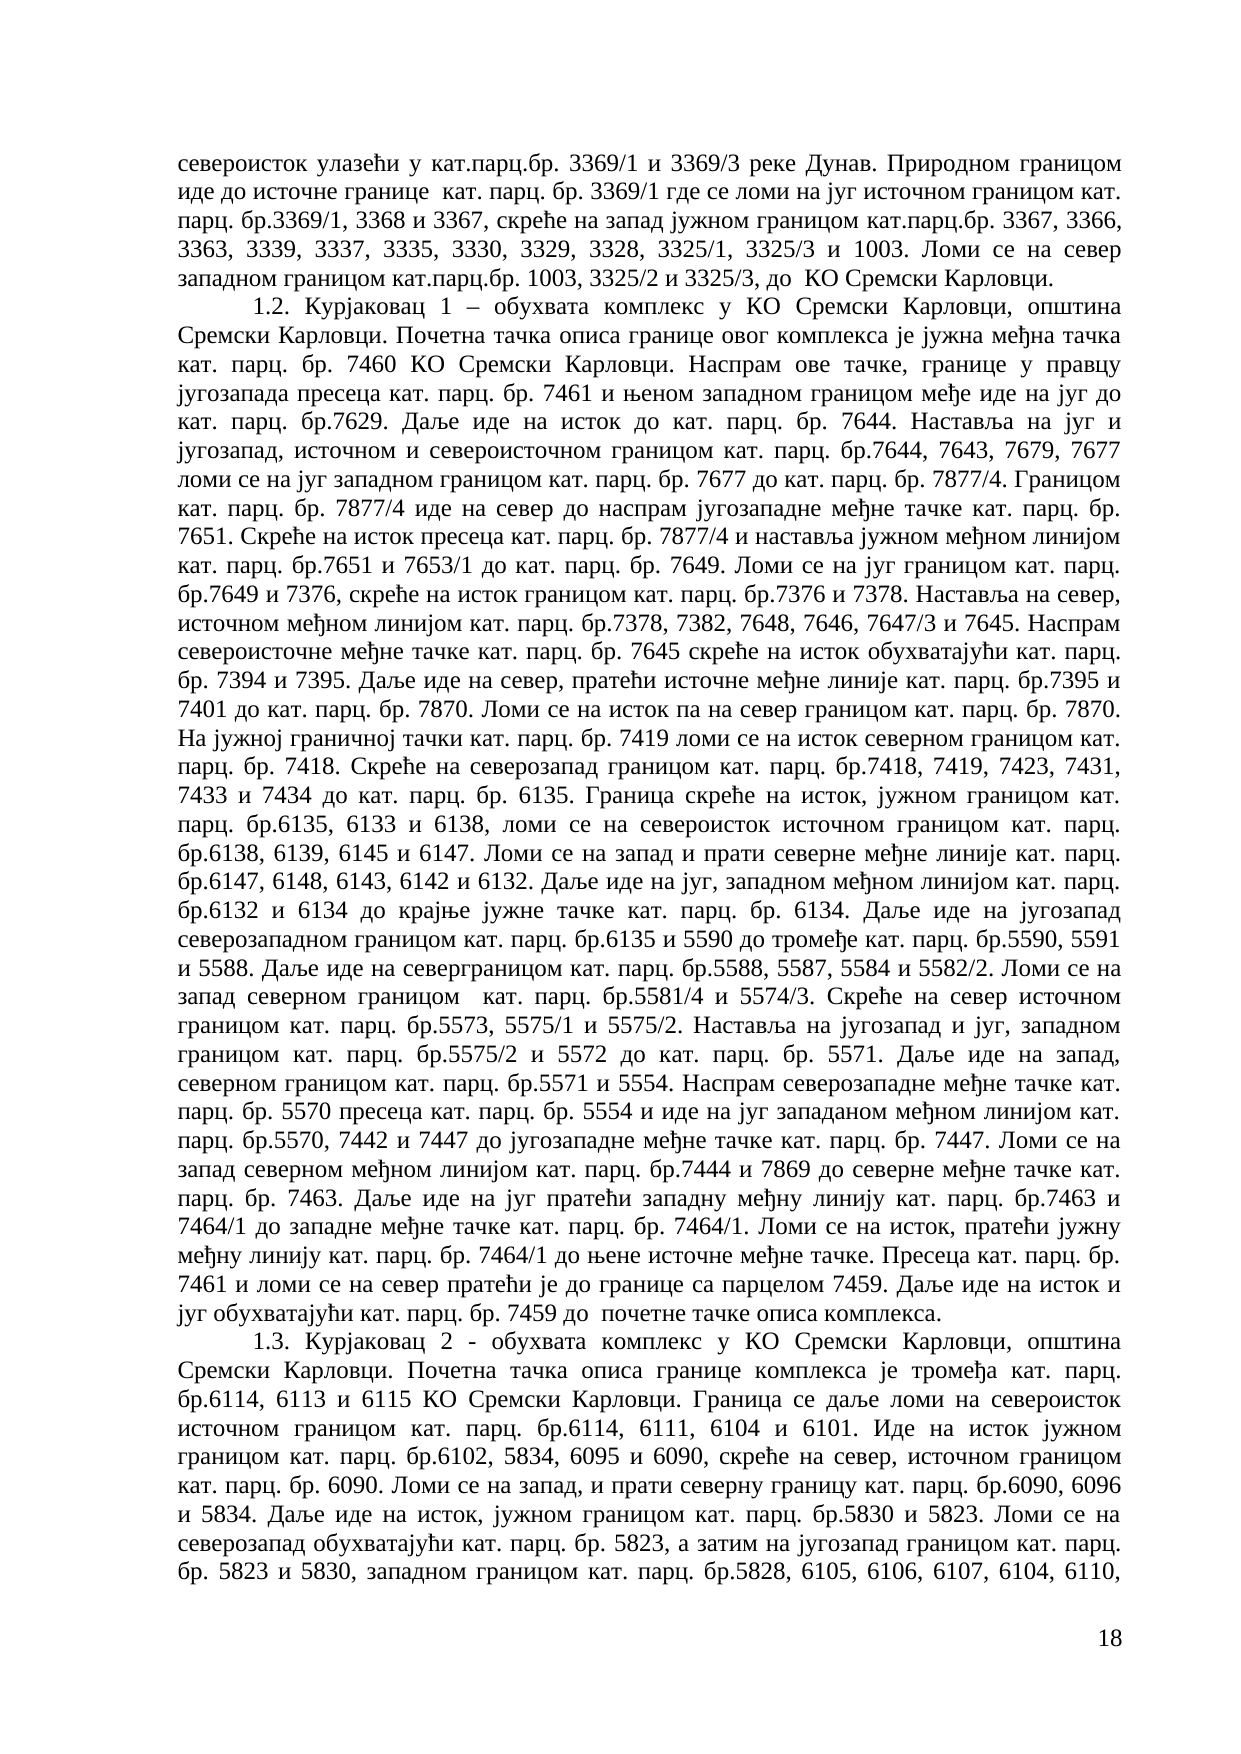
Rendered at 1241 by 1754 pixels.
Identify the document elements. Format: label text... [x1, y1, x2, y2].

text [177, 148, 1122, 291]
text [177, 1326, 1122, 1585]
text 1.2. Курјаковац 1 – обухвата комплекс у КО Сремски Карловци, општина Сремски Карловци. Почетна тачка описа границе овог комплекса је јужна међна тачка кат. парц. бр. 7460 КО Сремски Карловци. Наспрам ове тачке, границе у правцу југозапада пресеца кат. парц. бр. 7461 и њеном западном границом међе иде на југ до кат. парц. бр.7629. Даље иде на исток до кат. парц. бр. 7644. Наставља на југ и југозапад, источном и североисточном границом кат. парц. бр.7644, 7643, 7679, 7677 ломи се на југ западном границом кат. парц. бр. 7677 до кат. парц. бр. 7877/4. Границом кат. парц. бр. 7877/4 иде на север до наспрам југозападне међне тачке кат. парц. бр. 7651. Скреће на исток пресеца кат. парц. бр. 7877/4 и наставља јужном међном линијом кат. парц. бр.7651 и 7653/1 до кат. парц. бр. 7649. Ломи се на југ границом кат. парц. бр.7649 и 7376, скреће на исток границом кат. парц. бр.7376 и 7378. Наставља на север, источном међном линијом кат. парц. бр.7378, 7382, 7648, 7646, 7647/3 и 7645. Наспрам североисточне међне тачке кат. парц. бр. 7645 скреће на исток обухватајући кат. парц. бр. 7394 и 7395. Даље иде на север, пратећи источне међне линије кат. парц. бр.7395 и 7401 до кат. парц. бр. 7870. Ломи се на исток па на север границом кат. парц. бр. 7870. На јужној граничној тачки кат. парц. бр. 7419 ломи се на исток северном границом кат. парц. бр. 7418. Скреће на северозапад границом кат. парц. бр.7418, 7419, 7423, 7431, 7433 и 7434 до кат. парц. бр. 6135. Граница скреће на исток, јужном границом кат. парц. бр.6135, 6133 и 6138, ломи се на североисток источном границом кат. парц. бр.6138, 6139, 6145 и 6147. Ломи се на запад и прати северне међне линије кат. парц. бр.6147, 6148, 6143, 6142 и 6132. Даље иде на југ, западном међном линијом кат. парц. бр.6132 и 6134 до крајње јужне тачке кат. парц. бр. 6134. Даље иде на југозапад северозападном границом кат. парц. бр.6135 и 5590 до тромеђе кат. парц. бр.5590, 5591 и 5588. Даље иде на северграницом кат. парц. бр.5588, 5587, 5584 и 5582/2. Ломи се на запад северном границом кат. парц. бр.5581/4 и 5574/3. Скреће на север источном границом кат. парц. бр.5573, 5575/1 и 5575/2. Наставља на југозапад и југ, западном границом кат. парц. бр.5575/2 и 5572 до кат. парц. бр. 5571. Даље иде на запад, северном границом кат. парц. бр.5571 и 5554. Наспрам северозападне међне тачке кат. парц. бр. 5570 пресеца кат. парц. бр. 5554 и иде на југ западаном међном линијом кат. парц. бр.5570, 7442 и 7447 до југозападне међне тачке кат. парц. бр. 7447. Ломи се на запад северном међном линијом кат. парц. бр.7444 и 7869 до северне међне тачке кат. парц. бр. 7463. Даље иде на југ пратећи западну међну линију кат. парц. бр.7463 и 7464/1 до западне међне тачке кат. парц. бр. 7464/1. Ломи се на исток, пратећи јужну међну линију кат. парц. бр. 7464/1 до њене источне међне тачке. Пресеца кат. парц. бр. 7461 и ломи се на север пратећи је до границе са парцелом 7459. Даље иде на исток и југ обухватајући кат. парц. бр. 7459 до почетне тачке описа комплекса. [177, 291, 1122, 1326]
